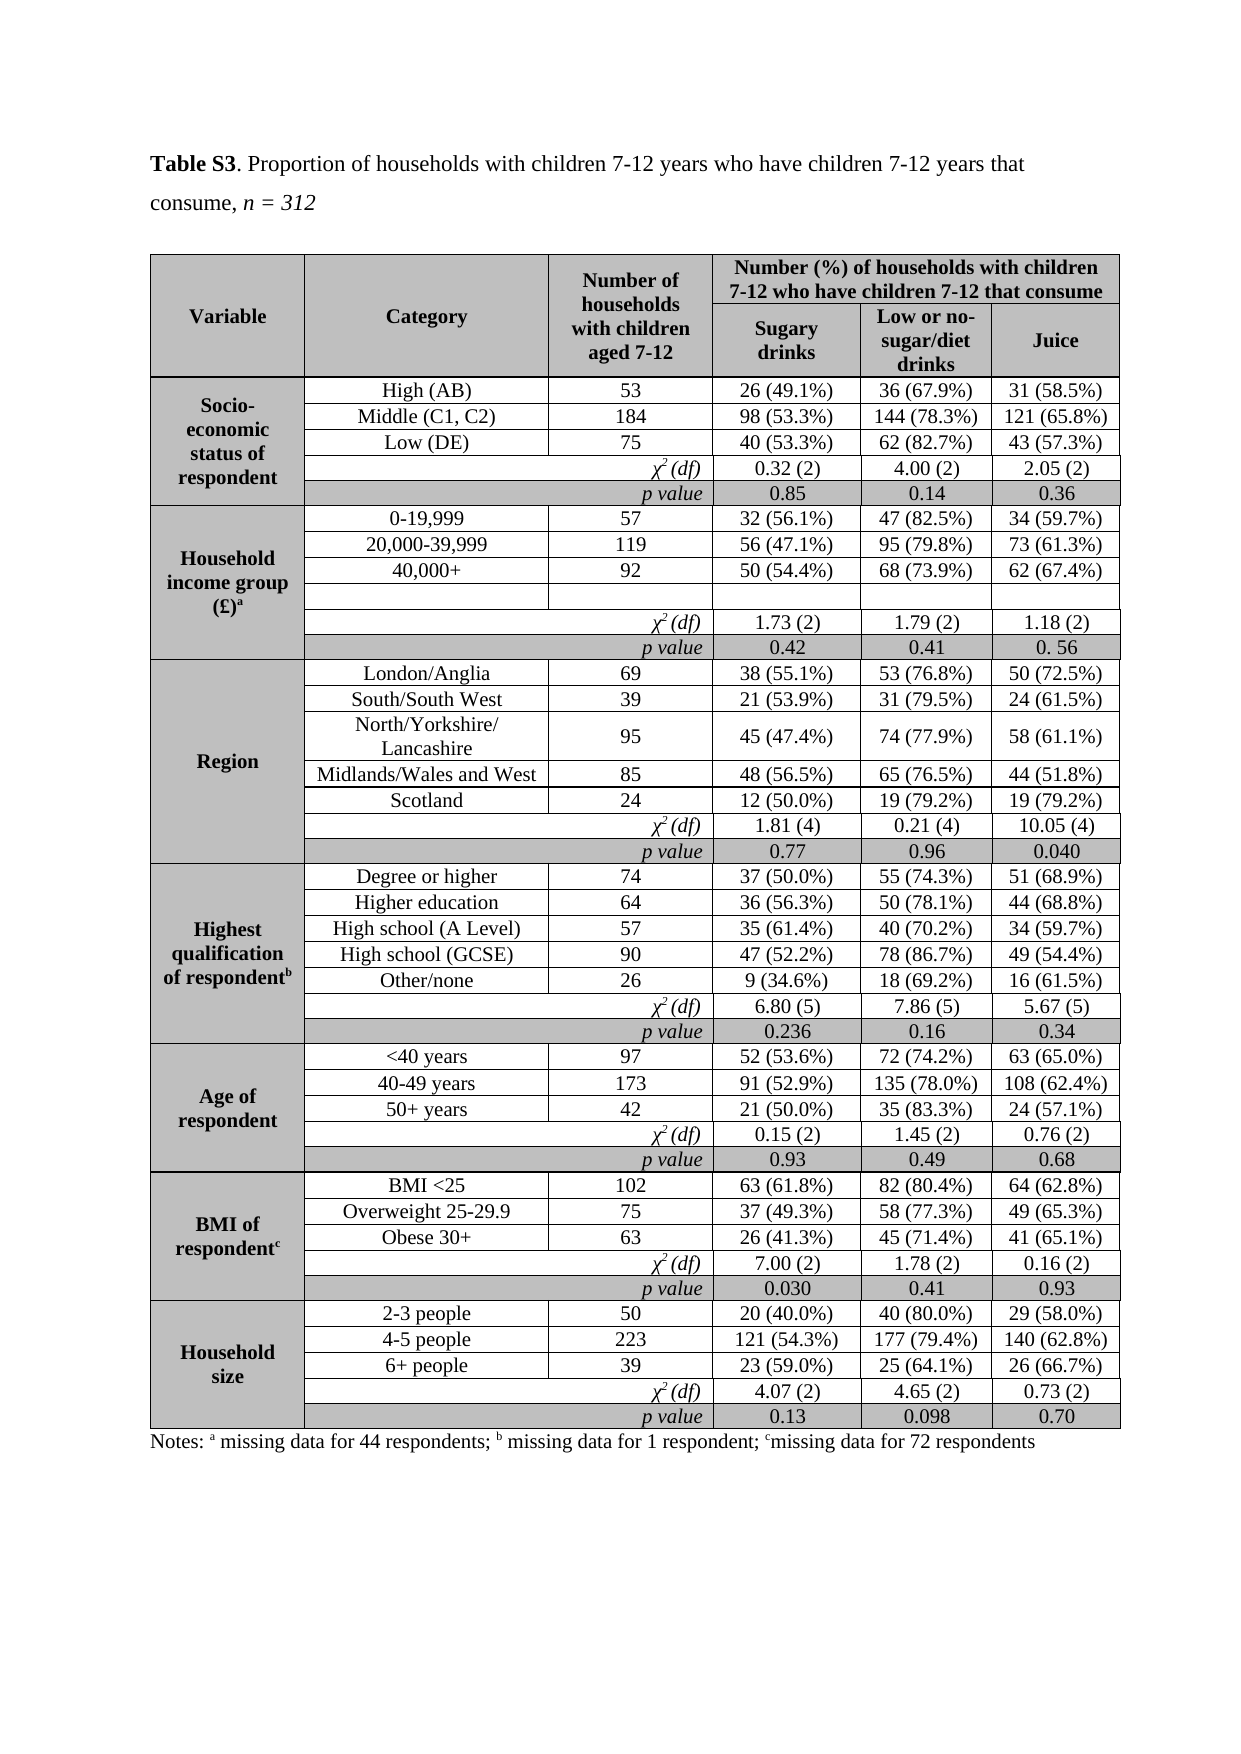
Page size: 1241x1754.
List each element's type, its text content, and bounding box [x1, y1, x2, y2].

table_cell 40 (80.0%) [861, 1301, 991, 1326]
table_cell 64 (62.8%) [992, 1173, 1119, 1197]
table_cell 26 (66.7%) [992, 1353, 1119, 1378]
table_cell 0.21 (4) [862, 814, 992, 837]
table_cell 62 (82.7%) [861, 430, 991, 454]
table_cell 58 (77.3%) [861, 1199, 991, 1223]
table_cell χ2 (df) [305, 1251, 713, 1274]
table_cell χ2 (df) [305, 610, 713, 634]
table_cell 1.73 (2) [714, 610, 861, 634]
table_cell 1.18 (2) [993, 610, 1120, 634]
table_cell Obese 30+ [305, 1225, 548, 1249]
table_cell 0.41 [862, 635, 992, 659]
table_cell 72 (74.2%) [861, 1044, 991, 1069]
table_cell 73 (61.3%) [992, 532, 1119, 557]
table_cell Overweight 25-29.9 [305, 1199, 548, 1223]
table_cell χ2 (df) [305, 1122, 713, 1146]
table_cell 69 [549, 660, 712, 685]
table_cell 63 (65.0%) [992, 1044, 1119, 1069]
table_cell p value [305, 481, 713, 505]
table_cell Higher education [305, 890, 548, 915]
table_cell Degree or higher [305, 864, 548, 889]
table_cell 24 (61.5%) [992, 686, 1119, 711]
table_cell 48 (56.5%) [713, 761, 860, 786]
table_cell 5.67 (5) [993, 994, 1120, 1018]
table_cell 184 [549, 404, 712, 428]
table_cell 52 (53.6%) [713, 1044, 860, 1069]
table_cell 102 [549, 1173, 712, 1197]
table_cell North/Yorkshire/ Lancashire [305, 712, 548, 760]
table_cell 0.49 [862, 1147, 992, 1171]
table_cell 29 (58.0%) [992, 1301, 1119, 1326]
table_cell 45 (71.4%) [861, 1225, 991, 1249]
table_cell 0.34 [993, 1019, 1120, 1043]
table_cell 39 [549, 1353, 712, 1378]
table_cell 91 (52.9%) [713, 1070, 860, 1095]
table_cell South/South West [305, 686, 548, 711]
table_cell 0.16 (2) [993, 1251, 1120, 1274]
table_cell 49 (65.3%) [992, 1199, 1119, 1223]
table_cell 40 (53.3%) [713, 430, 860, 454]
table_cell 55 (74.3%) [861, 864, 991, 889]
table_cell p value [305, 1276, 713, 1300]
table_cell 7.00 (2) [714, 1251, 861, 1274]
table_cell 43 (57.3%) [992, 430, 1119, 454]
table_cell 65 (76.5%) [861, 761, 991, 786]
text Notes: a missing data for 44 respondents; b missing data for 1 respondent; cmissing data for 72 respondents [150, 1429, 1090, 1453]
table_cell 42 [549, 1096, 712, 1121]
table_cell 0.15 (2) [714, 1122, 861, 1146]
table_cell 57 [549, 916, 712, 941]
table_cell [861, 584, 991, 609]
table_cell 24 (57.1%) [992, 1096, 1119, 1121]
table_cell 31 (79.5%) [861, 686, 991, 711]
table_cell 34 (59.7%) [992, 916, 1119, 941]
table_cell Midlands/Wales and West [305, 761, 548, 786]
table_cell 6+ people [305, 1353, 548, 1378]
table_cell 0.040 [993, 839, 1120, 863]
table_cell 26 (49.1%) [713, 378, 860, 402]
table_cell 26 [549, 968, 712, 993]
table_cell 19 (79.2%) [861, 788, 991, 812]
table_header Number (%) of households with children 7-12 who have children 7-12 that consume [713, 255, 1119, 303]
table_cell 0.41 [862, 1276, 992, 1300]
table_cell 82 (80.4%) [861, 1173, 991, 1197]
table_cell 62 (67.4%) [992, 558, 1119, 583]
table_cell 39 [549, 686, 712, 711]
table_cell 6.80 (5) [714, 994, 861, 1018]
table_cell [713, 584, 860, 609]
table_cell 74 [549, 864, 712, 889]
table_cell Scotland [305, 788, 548, 812]
table_cell 58 (61.1%) [992, 712, 1119, 760]
table_cell [992, 584, 1119, 609]
table_cell 44 (68.8%) [992, 890, 1119, 915]
table_cell 0.93 [993, 1276, 1120, 1300]
table_cell [549, 584, 712, 609]
table_cell 37 (49.3%) [713, 1199, 860, 1223]
table_cell 40 (70.2%) [861, 916, 991, 941]
table_cell 51 (68.9%) [992, 864, 1119, 889]
table_cell Low or no-sugar/diet drinks [861, 304, 991, 376]
table_cell 78 (86.7%) [861, 942, 991, 967]
table_cell 95 [549, 712, 712, 760]
table_cell 53 (76.8%) [861, 660, 991, 685]
table_cell [305, 584, 548, 609]
table_cell 1.78 (2) [862, 1251, 992, 1274]
table_cell 47 (52.2%) [713, 942, 860, 967]
table_cell 0. 56 [993, 635, 1120, 659]
table_cell 0.96 [862, 839, 992, 863]
table_cell 20 (40.0%) [713, 1301, 860, 1326]
table_cell 0.36 [993, 481, 1120, 505]
table_cell 4.65 (2) [862, 1379, 992, 1403]
table_cell 64 [549, 890, 712, 915]
table_header Variable [151, 255, 304, 376]
table_cell 85 [549, 761, 712, 786]
table_cell High school (GCSE) [305, 942, 548, 967]
table_cell p value [305, 1147, 713, 1171]
table_cell Socio-economic status of respondent [151, 378, 304, 505]
table_cell 0.236 [714, 1019, 861, 1043]
table_cell Middle (C1, C2) [305, 404, 548, 428]
table_cell 0.030 [714, 1276, 861, 1300]
table_cell BMI of respondentc [151, 1173, 304, 1300]
table_cell 2.05 (2) [993, 456, 1120, 479]
table_cell Low (DE) [305, 430, 548, 454]
table_cell 121 (54.3%) [713, 1327, 860, 1352]
table_cell 97 [549, 1044, 712, 1069]
table_cell 0.32 (2) [714, 456, 861, 479]
table_cell 32 (56.1%) [713, 506, 860, 531]
table_cell 49 (54.4%) [992, 942, 1119, 967]
table_cell 21 (50.0%) [713, 1096, 860, 1121]
table_cell 63 [549, 1225, 712, 1249]
table_cell 140 (62.8%) [992, 1327, 1119, 1352]
table_cell 74 (77.9%) [861, 712, 991, 760]
table_cell 4.07 (2) [714, 1379, 861, 1403]
table_cell p value [305, 1019, 713, 1043]
table_cell 9 (34.6%) [713, 968, 860, 993]
table_cell 26 (41.3%) [713, 1225, 860, 1249]
table_cell 23 (59.0%) [713, 1353, 860, 1378]
table_cell 1.81 (4) [714, 814, 861, 837]
table_cell 119 [549, 532, 712, 557]
table_cell 50 [549, 1301, 712, 1326]
table_cell 75 [549, 430, 712, 454]
table_cell Highest qualification of respondentb [151, 864, 304, 1043]
table_header Number of households with children aged 7-12 [549, 255, 712, 376]
table_cell 20,000-39,999 [305, 532, 548, 557]
table_cell 0.68 [993, 1147, 1120, 1171]
table_cell 90 [549, 942, 712, 967]
table_cell 50+ years [305, 1096, 548, 1121]
table_cell 18 (69.2%) [861, 968, 991, 993]
table_cell 24 [549, 788, 712, 812]
table_cell High school (A Level) [305, 916, 548, 941]
table_cell 2-3 people [305, 1301, 548, 1326]
table_cell 0.13 [714, 1404, 861, 1428]
table_cell 35 (83.3%) [861, 1096, 991, 1121]
table_cell London/Anglia [305, 660, 548, 685]
table_cell 53 [549, 378, 712, 402]
table_cell 36 (67.9%) [861, 378, 991, 402]
table_cell 16 (61.5%) [992, 968, 1119, 993]
table_cell 177 (79.4%) [861, 1327, 991, 1352]
table_cell 0.73 (2) [993, 1379, 1120, 1403]
table_cell 92 [549, 558, 712, 583]
table_cell 121 (65.8%) [992, 404, 1119, 428]
table_cell 31 (58.5%) [992, 378, 1119, 402]
table_cell 50 (78.1%) [861, 890, 991, 915]
table_cell 37 (50.0%) [713, 864, 860, 889]
table_cell 173 [549, 1070, 712, 1095]
table_cell 38 (55.1%) [713, 660, 860, 685]
table_header Category [305, 255, 548, 376]
table_cell 25 (64.1%) [861, 1353, 991, 1378]
table_cell 0.14 [862, 481, 992, 505]
table_cell 57 [549, 506, 712, 531]
table_cell 0.098 [862, 1404, 992, 1428]
table_cell 135 (78.0%) [861, 1070, 991, 1095]
table_cell 50 (72.5%) [992, 660, 1119, 685]
table_cell 35 (61.4%) [713, 916, 860, 941]
table_cell 4-5 people [305, 1327, 548, 1352]
table_cell Juice [992, 304, 1119, 376]
table_cell 1.79 (2) [862, 610, 992, 634]
table_cell 56 (47.1%) [713, 532, 860, 557]
table_cell 0.76 (2) [993, 1122, 1120, 1146]
table_cell Household income group (£)a [151, 506, 304, 659]
table_cell 0.42 [714, 635, 861, 659]
table_cell 95 (79.8%) [861, 532, 991, 557]
table_cell 0.85 [714, 481, 861, 505]
table_cell 0-19,999 [305, 506, 548, 531]
table_cell 144 (78.3%) [861, 404, 991, 428]
table_cell 75 [549, 1199, 712, 1223]
table_cell 45 (47.4%) [713, 712, 860, 760]
table_cell 1.45 (2) [862, 1122, 992, 1146]
table_cell 10.05 (4) [993, 814, 1120, 837]
table_cell 36 (56.3%) [713, 890, 860, 915]
table_cell χ2 (df) [305, 1379, 713, 1403]
table_cell 223 [549, 1327, 712, 1352]
table_cell 44 (51.8%) [992, 761, 1119, 786]
table_cell 21 (53.9%) [713, 686, 860, 711]
table_cell 108 (62.4%) [992, 1070, 1119, 1095]
table_cell 0.16 [862, 1019, 992, 1043]
table_cell Age of respondent [151, 1044, 304, 1171]
table_cell p value [305, 839, 713, 863]
table_cell χ2 (df) [305, 994, 713, 1018]
table_cell χ2 (df) [305, 814, 713, 837]
table_cell 40-49 years [305, 1070, 548, 1095]
table_cell <40 years [305, 1044, 548, 1069]
table_cell 19 (79.2%) [992, 788, 1119, 812]
table_cell Household size [151, 1301, 304, 1428]
table_cell p value [305, 635, 713, 659]
table_cell Sugary drinks [713, 304, 860, 376]
table_cell 41 (65.1%) [992, 1225, 1119, 1249]
table_cell 47 (82.5%) [861, 506, 991, 531]
table_cell 68 (73.9%) [861, 558, 991, 583]
table_cell 12 (50.0%) [713, 788, 860, 812]
table_cell 0.77 [714, 839, 861, 863]
table_cell χ2 (df) [305, 456, 713, 479]
text Table S3. Proportion of households with children 7-12 years who have children 7-12 years that consume, n = 312 [150, 150, 1090, 216]
table_cell Region [151, 660, 304, 863]
table_cell 34 (59.7%) [992, 506, 1119, 531]
table_cell 63 (61.8%) [713, 1173, 860, 1197]
table_cell 98 (53.3%) [713, 404, 860, 428]
table_cell p value [305, 1404, 713, 1428]
table_cell 0.70 [993, 1404, 1120, 1428]
table_cell 0.93 [714, 1147, 861, 1171]
table_cell Other/none [305, 968, 548, 993]
table_cell High (AB) [305, 378, 548, 402]
table_cell 40,000+ [305, 558, 548, 583]
table_cell 4.00 (2) [862, 456, 992, 479]
table_cell 7.86 (5) [862, 994, 992, 1018]
table_cell 50 (54.4%) [713, 558, 860, 583]
table_cell BMI <25 [305, 1173, 548, 1197]
